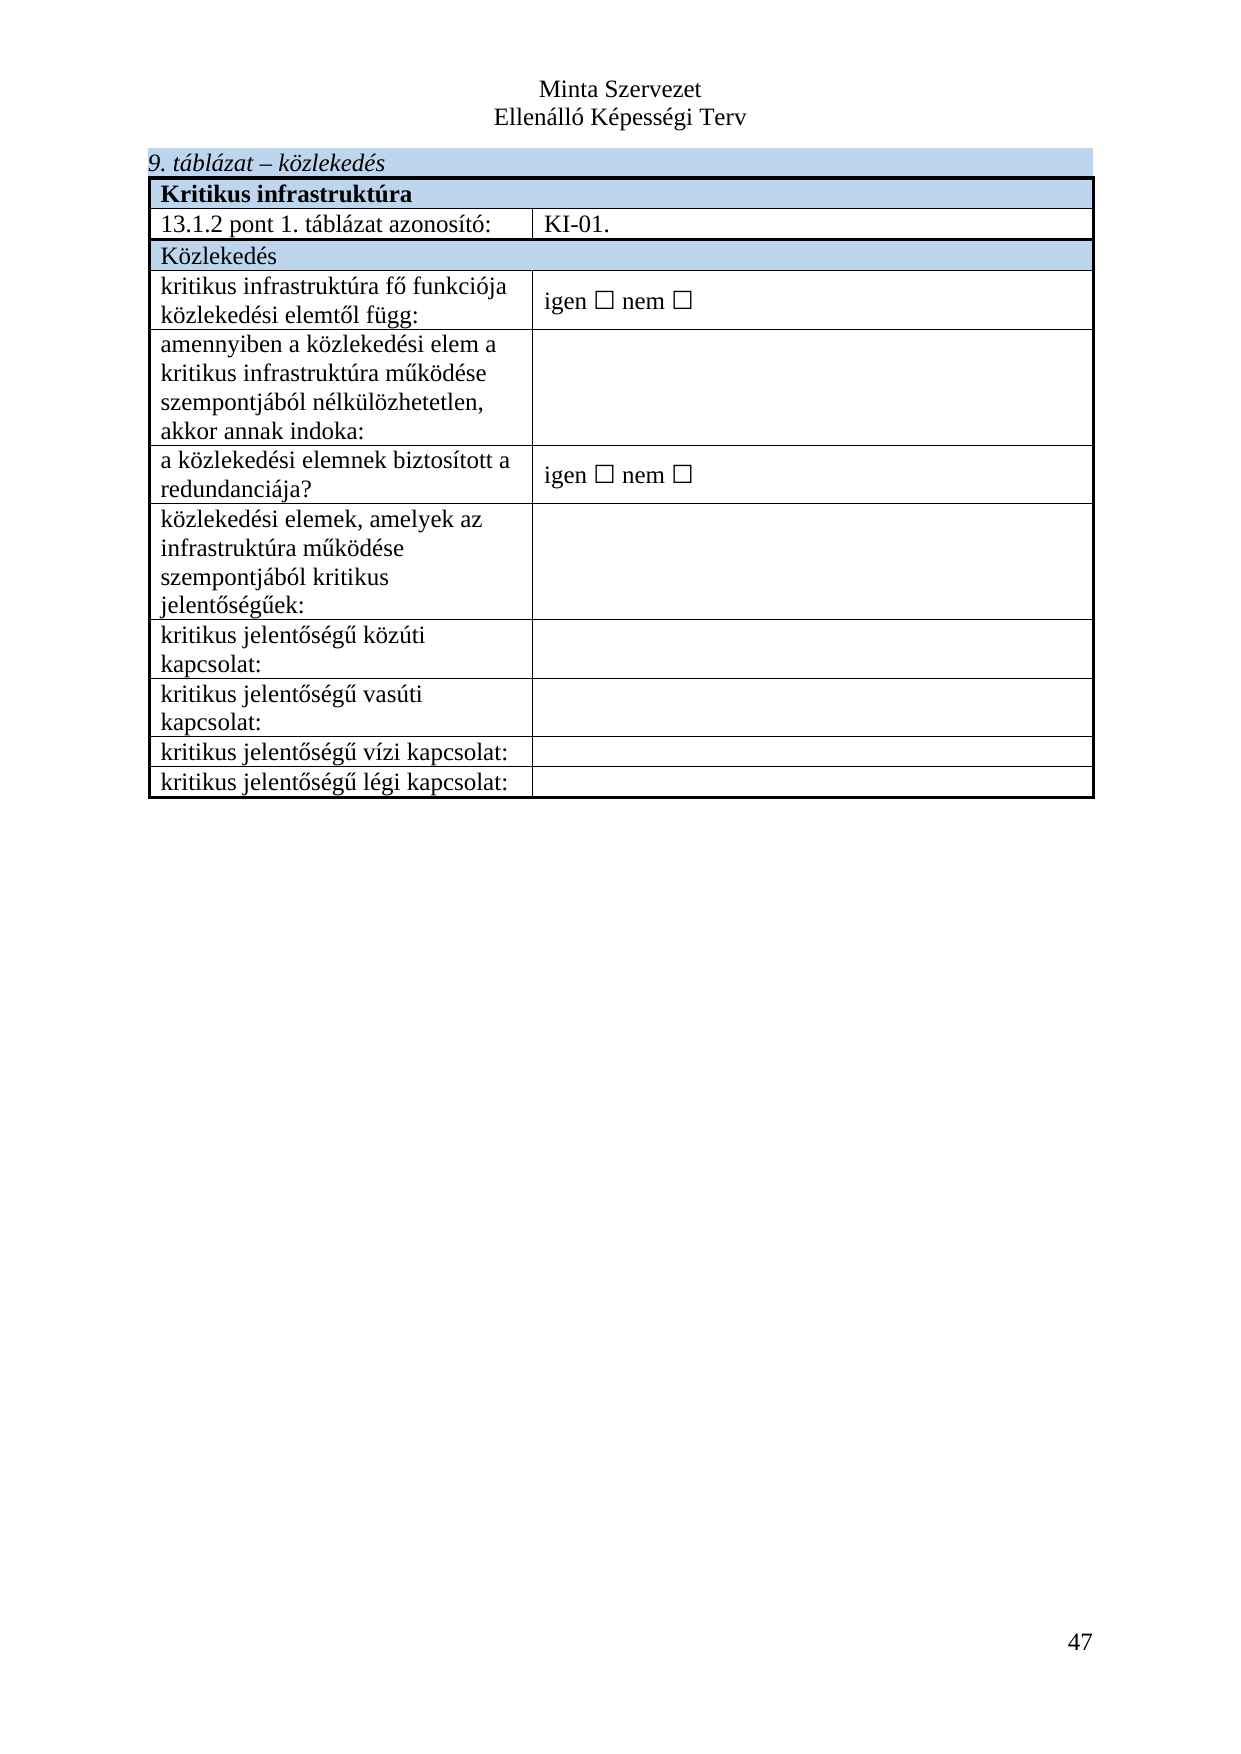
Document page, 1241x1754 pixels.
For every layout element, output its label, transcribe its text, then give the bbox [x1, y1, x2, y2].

table_cell közlekedési elemek, amelyek az infrastruktúra működése szempontjából kritikus jelentőségűek: [151, 504, 532, 619]
table_cell 13.1.2 pont 1. táblázat azonosító: [151, 209, 532, 238]
table_header Kritikus infrastruktúra [151, 180, 1092, 208]
table_cell KI-01. [533, 209, 1092, 238]
table_cell [533, 330, 1092, 444]
table_cell igen nem [533, 271, 1092, 328]
table_cell [533, 504, 1092, 619]
table_cell kritikus infrastruktúra fő funkciója közlekedési elemtől függ: [151, 271, 532, 328]
table_cell kritikus jelentőségű vízi kapcsolat: [151, 737, 532, 766]
table_cell Közlekedés [151, 241, 1092, 270]
table_cell igen nem [533, 446, 1092, 503]
table_cell amennyiben a közlekedési elem a kritikus infrastruktúra működése szempontjából nélkülözhetetlen, akkor annak indoka: [151, 330, 532, 444]
table_cell kritikus jelentőségű közúti kapcsolat: [151, 620, 532, 678]
table_cell kritikus jelentőségű vasúti kapcsolat: [151, 679, 532, 736]
table_cell kritikus jelentőségű légi kapcsolat: [151, 767, 532, 796]
table_cell [533, 767, 1092, 796]
table_cell [533, 737, 1092, 766]
text 9. táblázat – közlekedés [148, 148, 1093, 176]
table_cell [533, 679, 1092, 736]
table_cell a közlekedési elemnek biztosított a redundanciája? [151, 446, 532, 503]
table_cell [533, 620, 1092, 678]
